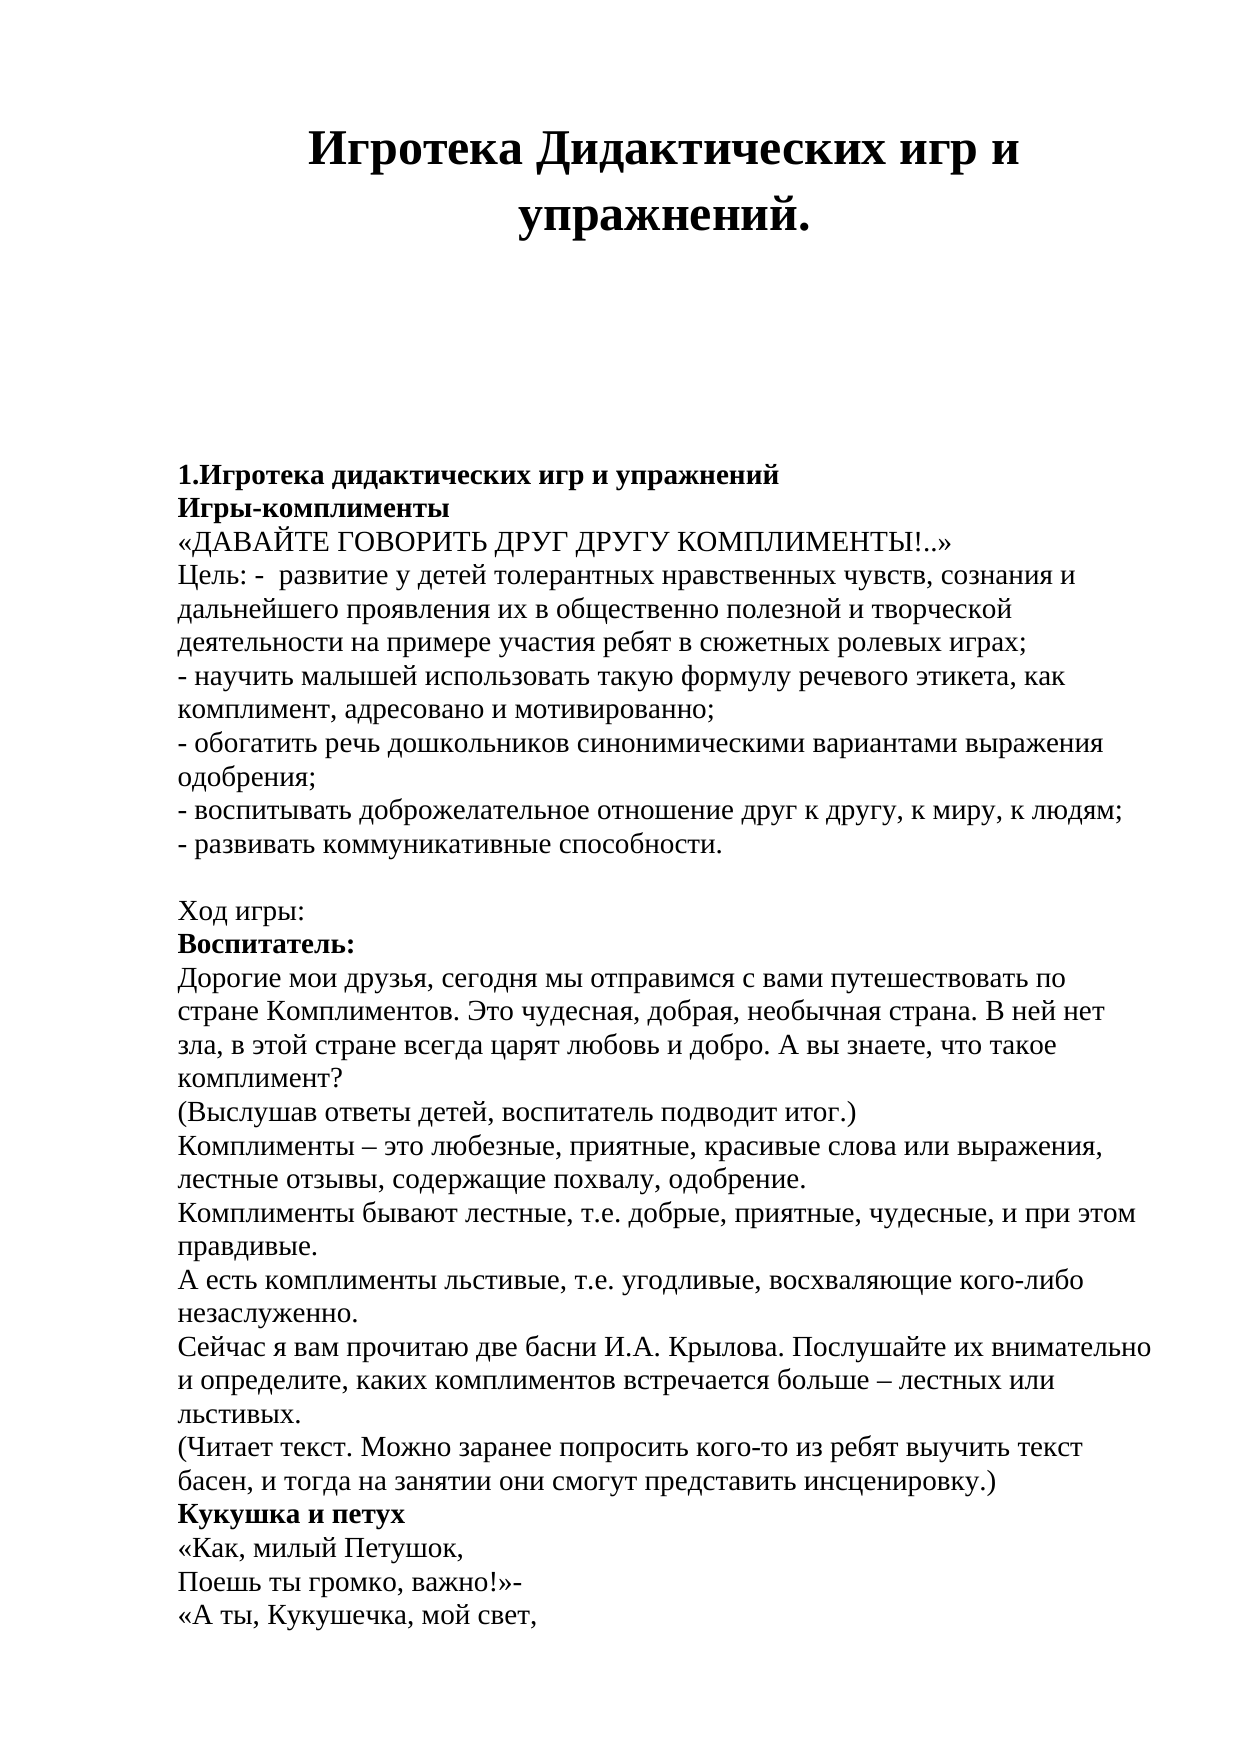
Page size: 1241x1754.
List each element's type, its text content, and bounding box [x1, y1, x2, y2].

text - развивать коммуникативные способности. [177, 826, 1152, 859]
text 1.Игротека дидактических игр и упражнений [177, 457, 1152, 490]
text (Выслушав ответы детей, воспитатель подводит итог.) [177, 1094, 1152, 1128]
text Комплименты бывают лестные, т.е. добрые, приятные, чудесные, и при этом правдивые. [177, 1195, 1152, 1262]
text «А ты, Кукушечка, мой свет, [177, 1597, 1152, 1631]
text «ДАВАЙТЕ ГОВОРИТЬ ДРУГ ДРУГУ КОМПЛИМЕНТЫ!..» [177, 524, 1152, 557]
text Кукушка и петух [177, 1497, 1152, 1530]
text Дорогие мои друзья, сегодня мы отправимся с вами путешествовать по стране Комплиментов. Это чудесная, добрая, необычная страна. В ней нет зла, в этой стране всегда царят любовь и добро. А вы знаете, что такое комплимент? [177, 960, 1152, 1094]
text (Читает текст. Можно заранее попросить кого-то из ребят выучить текст басен, и тогда на занятии они смогут представить инсценировку.) [177, 1429, 1152, 1497]
text - воспитывать доброжелательное отношение друг к другу, к миру, к людям; [177, 792, 1152, 826]
text Цель: - развитие у детей толерантных нравственных чувств, сознания и дальнейшего проявления их в общественно полезной и творческой деятельности на примере участия ребят в сюжетных ролевых играх; [177, 557, 1152, 658]
text Воспитатель: [177, 926, 1152, 960]
text «Как, милый Петушок, [177, 1530, 1152, 1564]
text Поешь ты громко, важно!»- [177, 1564, 1152, 1597]
text Комплименты – это любезные, приятные, красивые слова или выражения, лестные отзывы, содержащие похвалу, одобрение. [177, 1128, 1152, 1195]
text А есть комплименты льстивые, т.е. угодливые, восхваляющие кого-либо незаслуженно. [177, 1262, 1152, 1329]
text Игротека Дидактических игр и упражнений. [177, 118, 1152, 242]
text Ход игры: [177, 893, 1152, 926]
text Игры-комплименты [177, 490, 1152, 524]
text - обогатить речь дошкольников синонимическими вариантами выражения одобрения; [177, 725, 1152, 792]
text - научить малышей использовать такую формулу речевого этикета, как комплимент, адресовано и мотивированно; [177, 658, 1152, 725]
text Сейчас я вам прочитаю две басни И.А. Крылова. Послушайте их внимательно и определите, каких комплиментов встречается больше – лестных или льстивых. [177, 1329, 1152, 1429]
